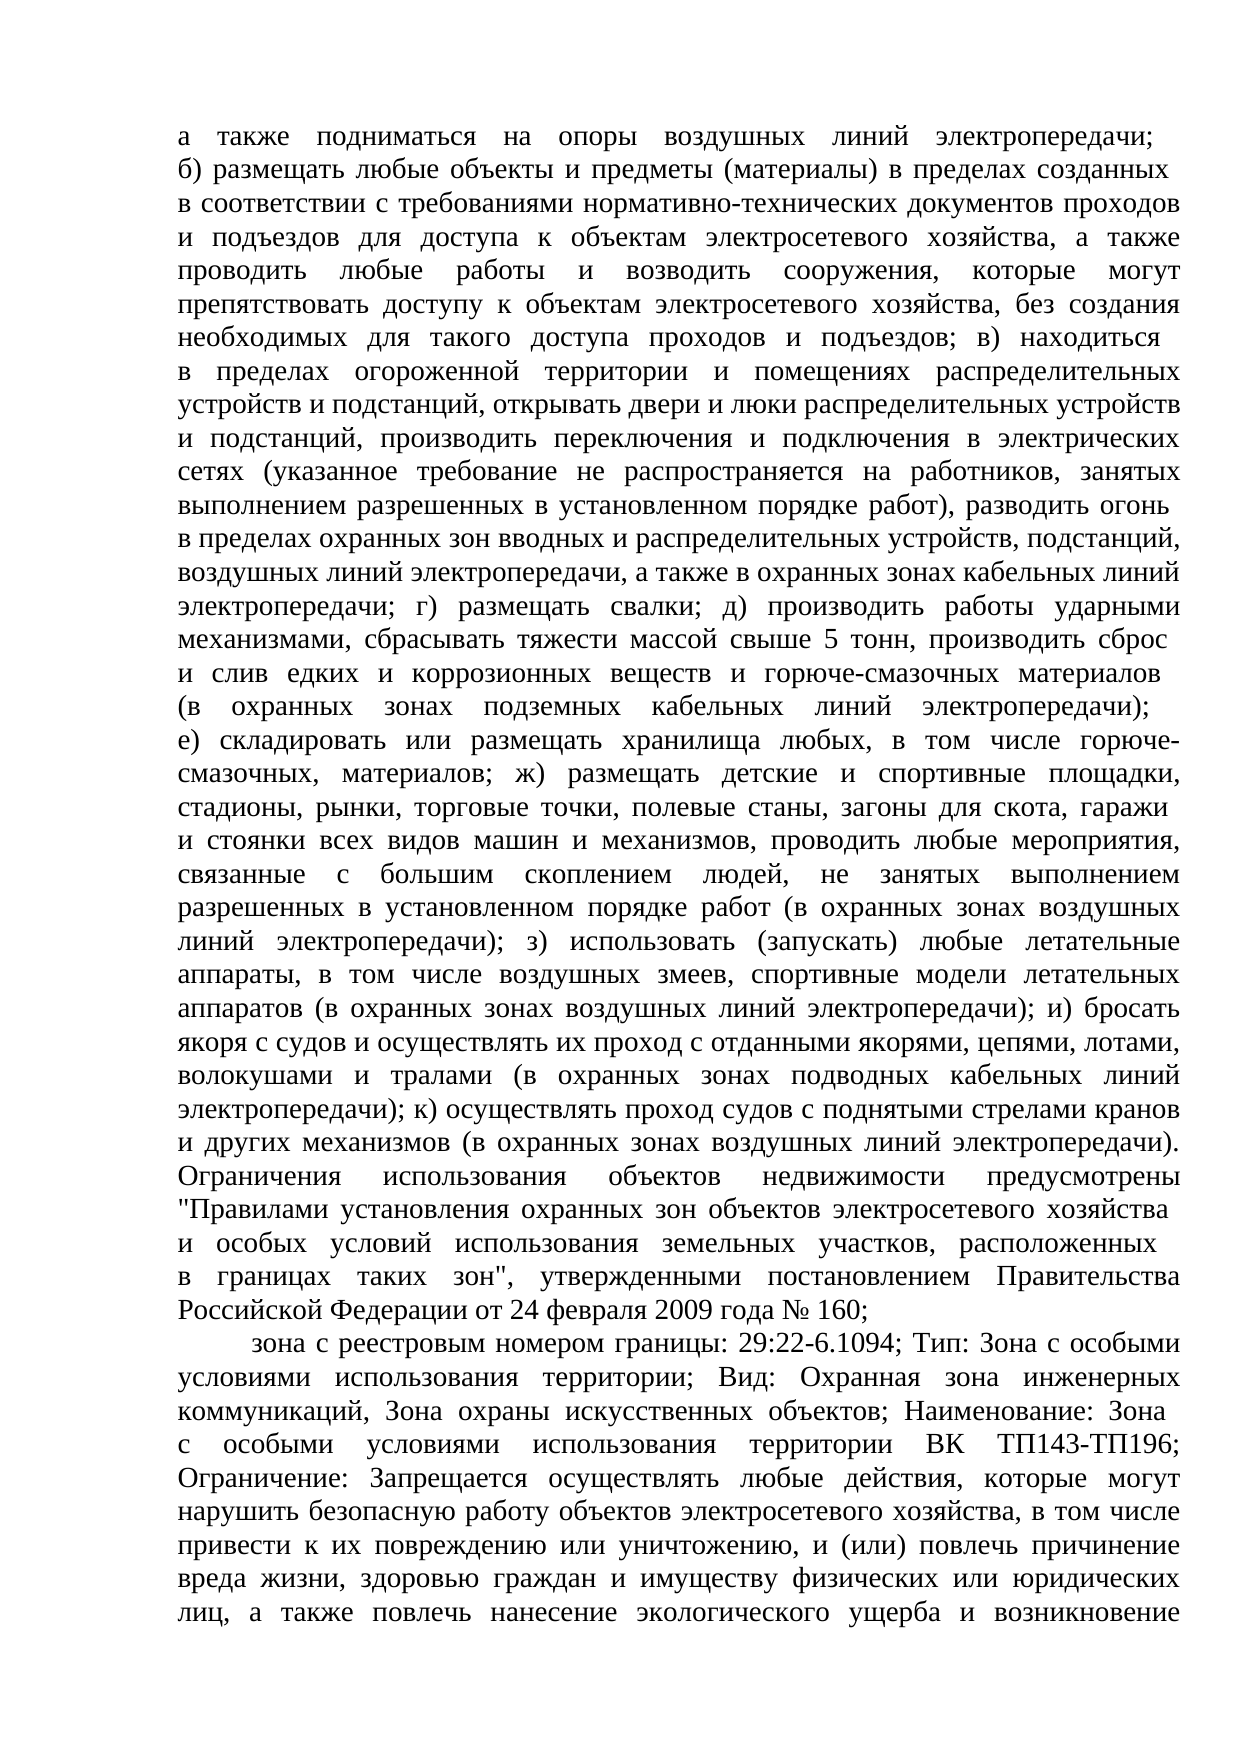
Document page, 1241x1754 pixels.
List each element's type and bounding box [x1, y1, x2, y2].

text [177, 1326, 1181, 1627]
text [177, 118, 1181, 1326]
